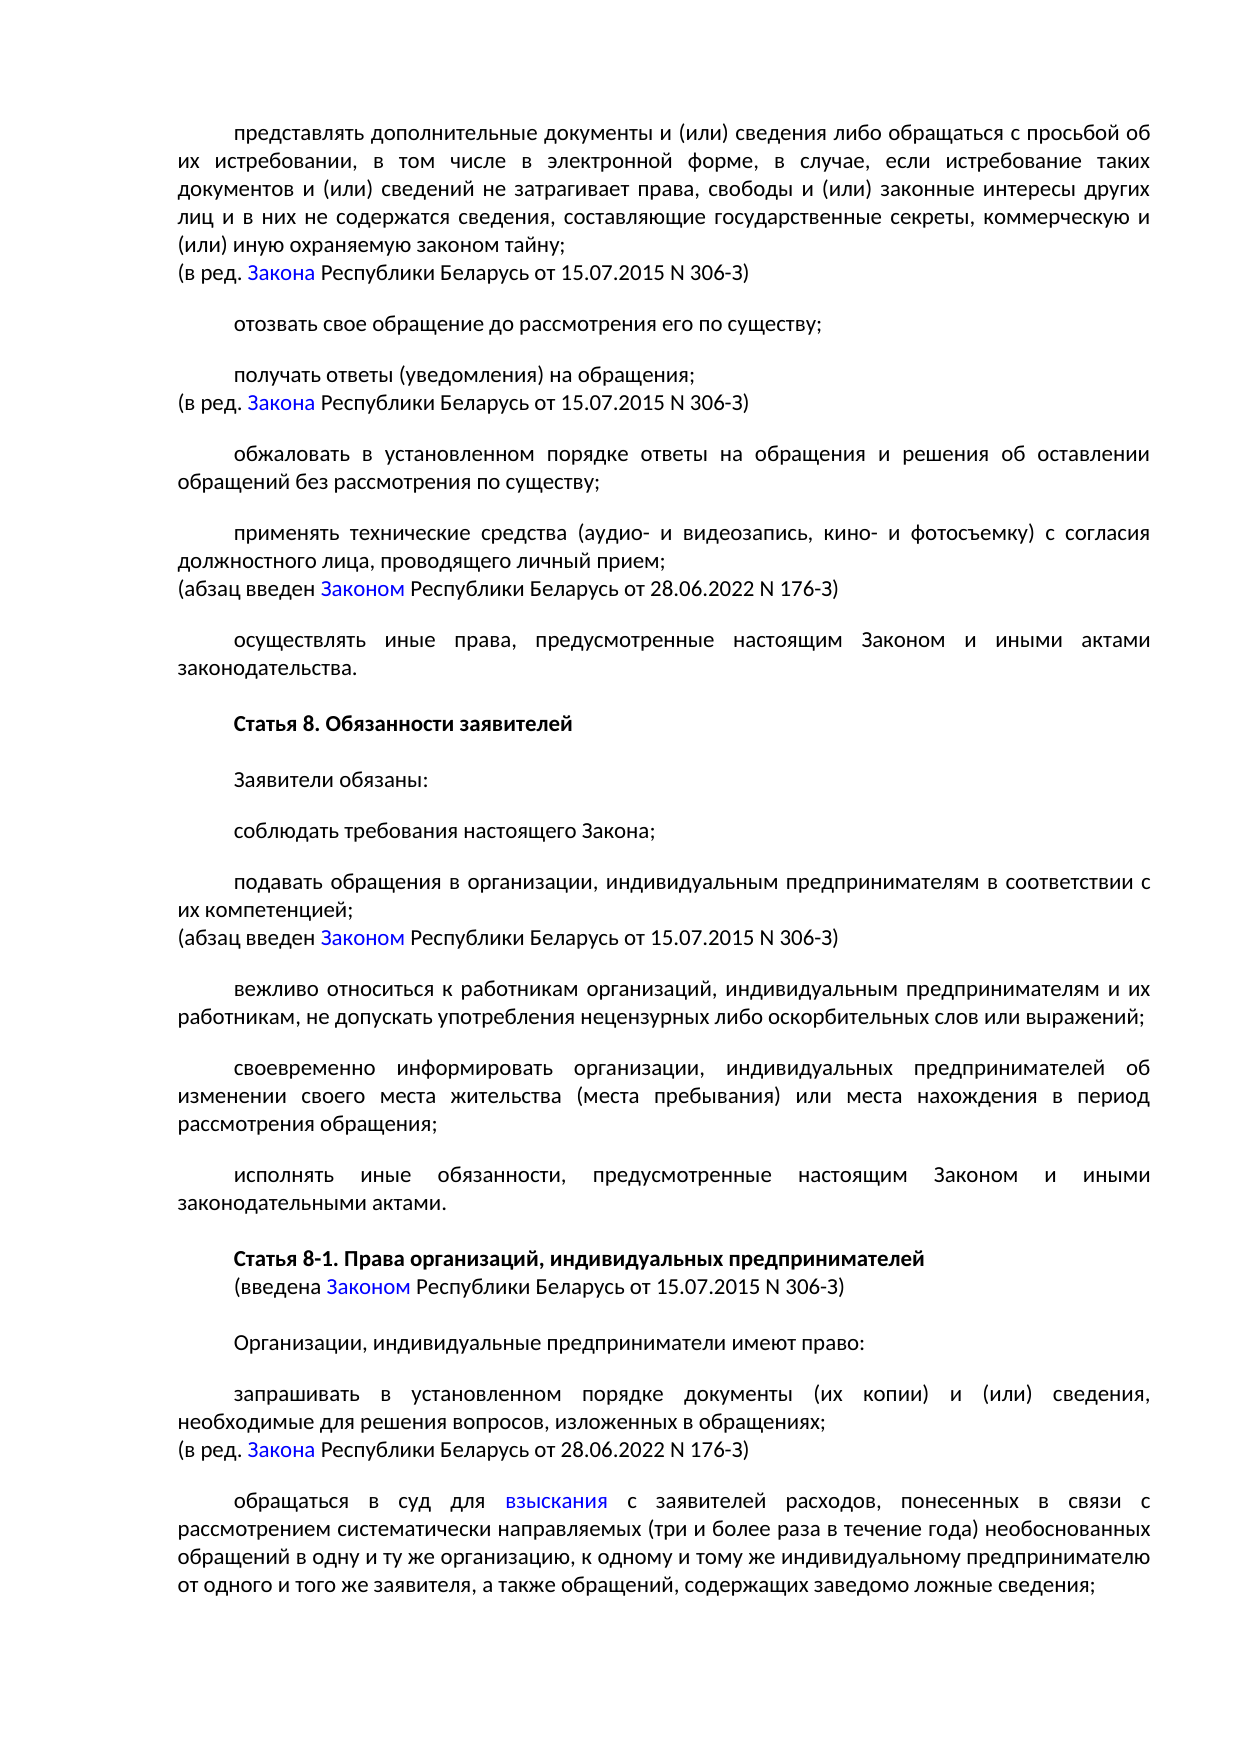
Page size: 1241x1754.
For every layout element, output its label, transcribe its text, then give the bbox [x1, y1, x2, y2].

text осуществлять иные права, предусмотренные настоящим Законом и иными актами законодательства. [177, 625, 1152, 681]
text (введена Законом Республики Беларусь от 15.07.2015 N 306-З) [177, 1272, 1152, 1300]
text подавать обращения в организации, индивидуальным предпринимателям в соответствии с их компетенцией; [177, 867, 1152, 923]
text получать ответы (уведомления) на обращения; [177, 360, 1152, 388]
text вежливо относиться к работникам организаций, индивидуальным предпринимателям и их работникам, не допускать употребления нецензурных либо оскорбительных слов или выражений; [177, 974, 1152, 1030]
text представлять дополнительные документы и (или) сведения либо обращаться с просьбой об их истребовании, в том числе в электронной форме, в случае, если истребование таких документов и (или) сведений не затрагивает права, свободы и (или) законные интересы других лиц и в них не содержатся сведения, составляющие государственные секреты, коммерческую и (или) иную охраняемую законом тайну; [177, 118, 1152, 258]
text (в ред. Закона Республики Беларусь от 28.06.2022 N 176-З) [177, 1435, 1152, 1463]
text (абзац введен Законом Республики Беларусь от 15.07.2015 N 306-З) [177, 923, 1152, 951]
text (в ред. Закона Республики Беларусь от 15.07.2015 N 306-З) [177, 258, 1152, 286]
text исполнять иные обязанности, предусмотренные настоящим Законом и иными законодательными актами. [177, 1160, 1152, 1216]
text соблюдать требования настоящего Закона; [177, 816, 1152, 844]
text (абзац введен Законом Республики Беларусь от 28.06.2022 N 176-З) [177, 574, 1152, 602]
text Заявители обязаны: [177, 765, 1152, 793]
text обращаться в суд для взыскания с заявителей расходов, понесенных в связи с рассмотрением систематически направляемых (три и более раза в течение года) необоснованных обращений в одну и ту же организацию, к одному и тому же индивидуальному предпринимателю от одного и того же заявителя, а также обращений, содержащих заведомо ложные сведения; [177, 1486, 1152, 1598]
text Организации, индивидуальные предприниматели имеют право: [177, 1328, 1152, 1356]
text отозвать свое обращение до рассмотрения его по существу; [177, 309, 1152, 337]
text Статья 8-1. Права организаций, индивидуальных предпринимателей [177, 1244, 1152, 1272]
text своевременно информировать организации, индивидуальных предпринимателей об изменении своего места жительства (места пребывания) или места нахождения в период рассмотрения обращения; [177, 1053, 1152, 1137]
text применять технические средства (аудио- и видеозапись, кино- и фотосъемку) с согласия должностного лица, проводящего личный прием; [177, 518, 1152, 574]
text Статья 8. Обязанности заявителей [177, 709, 1152, 737]
text запрашивать в установленном порядке документы (их копии) и (или) сведения, необходимые для решения вопросов, изложенных в обращениях; [177, 1379, 1152, 1435]
text обжаловать в установленном порядке ответы на обращения и решения об оставлении обращений без рассмотрения по существу; [177, 439, 1152, 495]
text (в ред. Закона Республики Беларусь от 15.07.2015 N 306-З) [177, 388, 1152, 416]
